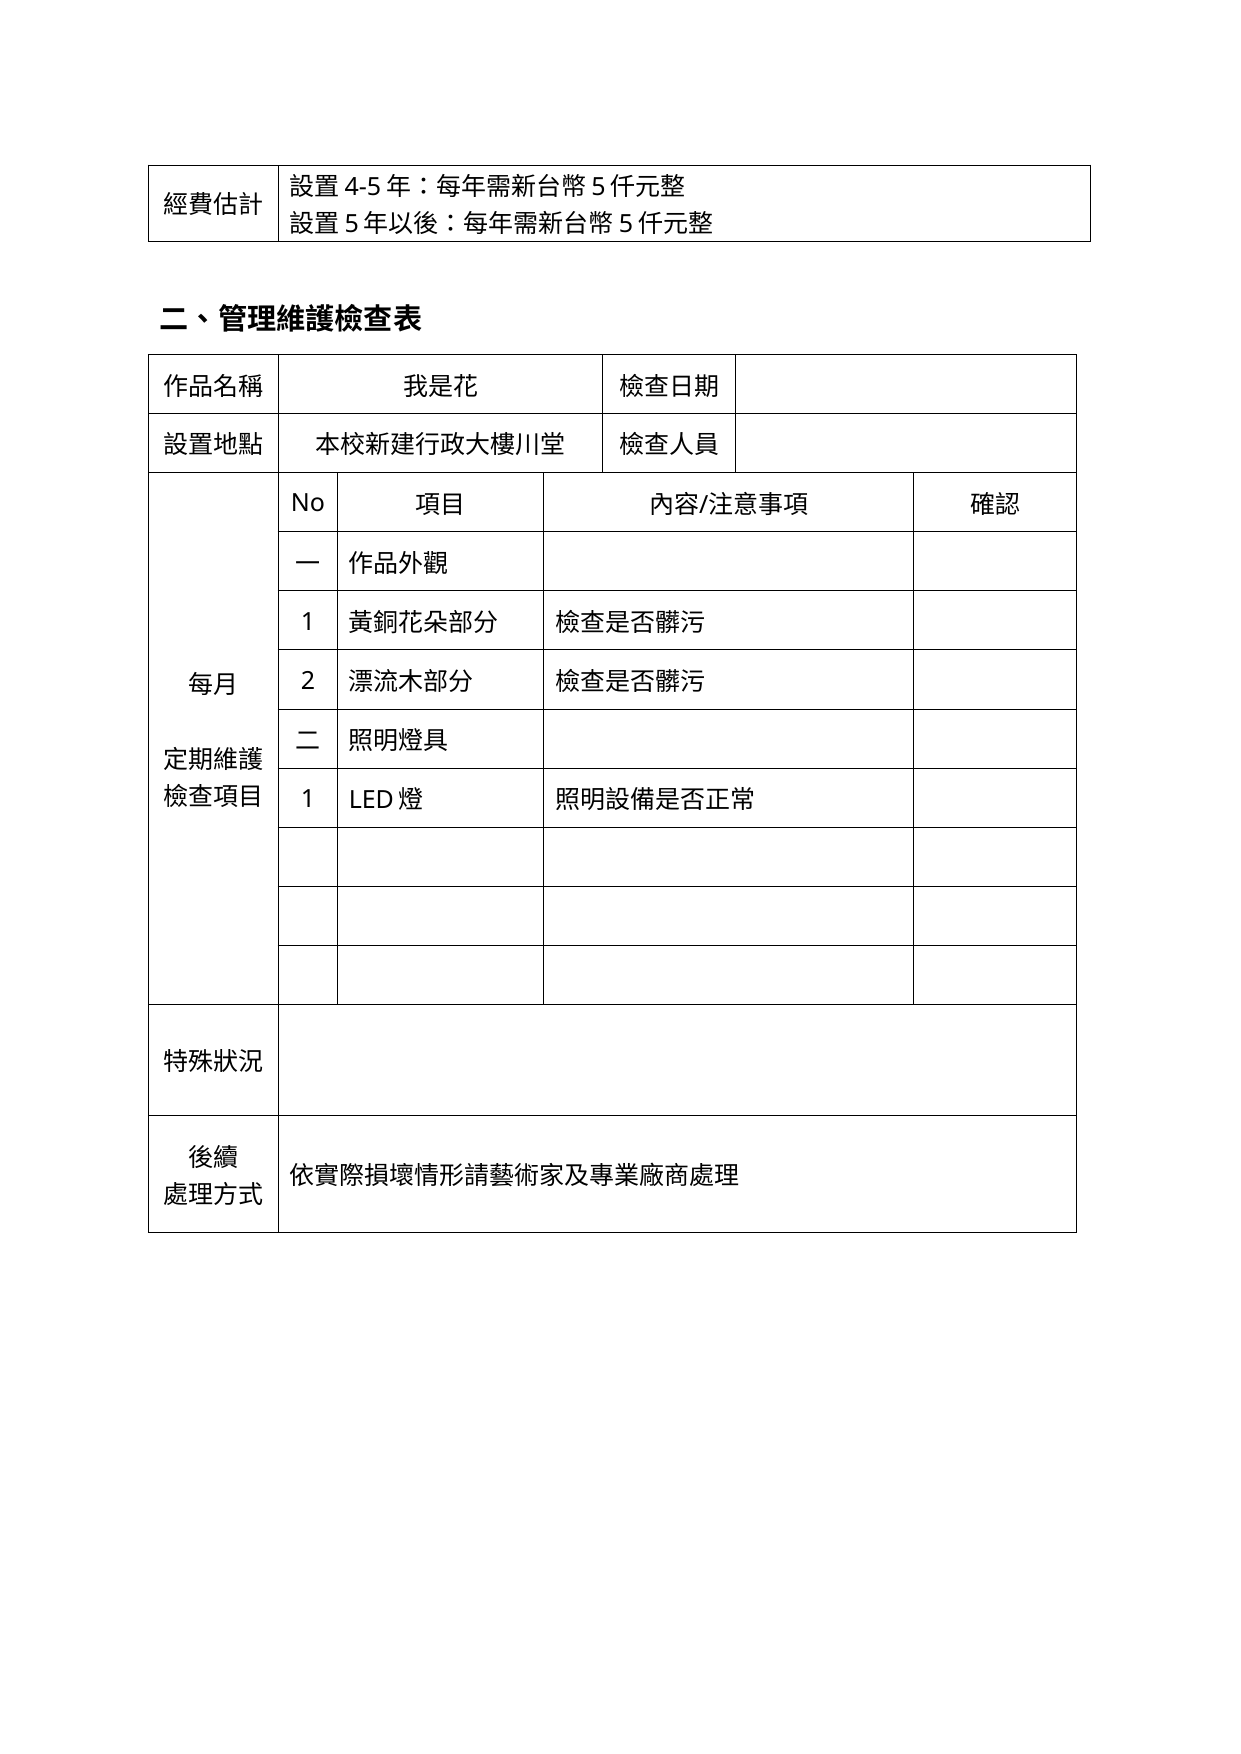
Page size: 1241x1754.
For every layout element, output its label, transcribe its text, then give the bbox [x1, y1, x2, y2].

table_cell [338, 828, 543, 886]
table_cell [544, 710, 913, 767]
table_header 作品名稱 [149, 355, 278, 413]
table_cell 確認 [914, 473, 1076, 531]
table_cell 檢查人員 [603, 414, 735, 472]
table_cell 2 [279, 650, 337, 708]
table_cell 設置地點 [149, 414, 278, 472]
table_cell 一 [279, 532, 337, 590]
table_cell [279, 887, 337, 945]
table_cell [736, 414, 1076, 472]
table_cell 漂流木部分 [338, 650, 543, 708]
table_cell No [279, 473, 337, 531]
table_header 我是花 [279, 355, 602, 413]
table_cell 依實際損壞情形請藝術家及專業廠商處理 [279, 1116, 1076, 1232]
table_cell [279, 166, 1090, 241]
table_cell [914, 887, 1076, 945]
table_cell [914, 710, 1076, 767]
table_cell [914, 591, 1076, 649]
table_cell 特殊狀況 [149, 1005, 278, 1115]
table_cell 黃銅花朵部分 [338, 591, 543, 649]
table_cell [914, 828, 1076, 886]
table_cell 1 [279, 769, 337, 827]
table_cell 內容/注意事項 [544, 473, 913, 531]
table_cell [914, 769, 1076, 827]
table_cell 作品外觀 [338, 532, 543, 590]
table_cell 照明燈具 [338, 710, 543, 767]
table_cell 檢查是否髒污 [544, 650, 913, 708]
table_cell LED燈 [338, 769, 543, 827]
table_cell 每月 定期維護檢查項目 [149, 473, 278, 1004]
table_cell [338, 887, 543, 945]
table_cell 所需年度經費估計 [149, 166, 278, 241]
table_cell 二 [279, 710, 337, 767]
table_cell [279, 828, 337, 886]
table_cell [544, 887, 913, 945]
table_cell 項目 [338, 473, 543, 531]
table_cell [914, 650, 1076, 708]
table_cell [544, 828, 913, 886]
table_cell 檢查是否髒污 [544, 591, 913, 649]
table_cell [914, 532, 1076, 590]
table_cell 照明設備是否正常 [544, 769, 913, 827]
table_header [736, 355, 1076, 413]
table_cell 後續 處理方式 [149, 1116, 278, 1232]
table_cell [279, 1005, 1076, 1115]
table_cell [338, 946, 543, 1004]
table_cell [544, 946, 913, 1004]
table_cell [914, 946, 1076, 1004]
text 二、管理維護檢查表 [159, 279, 1081, 354]
table_cell [544, 532, 913, 590]
table_cell 本校新建行政大樓川堂 [279, 414, 602, 472]
table_cell 1 [279, 591, 337, 649]
table_cell [279, 946, 337, 1004]
table_header 檢查日期 [603, 355, 735, 413]
